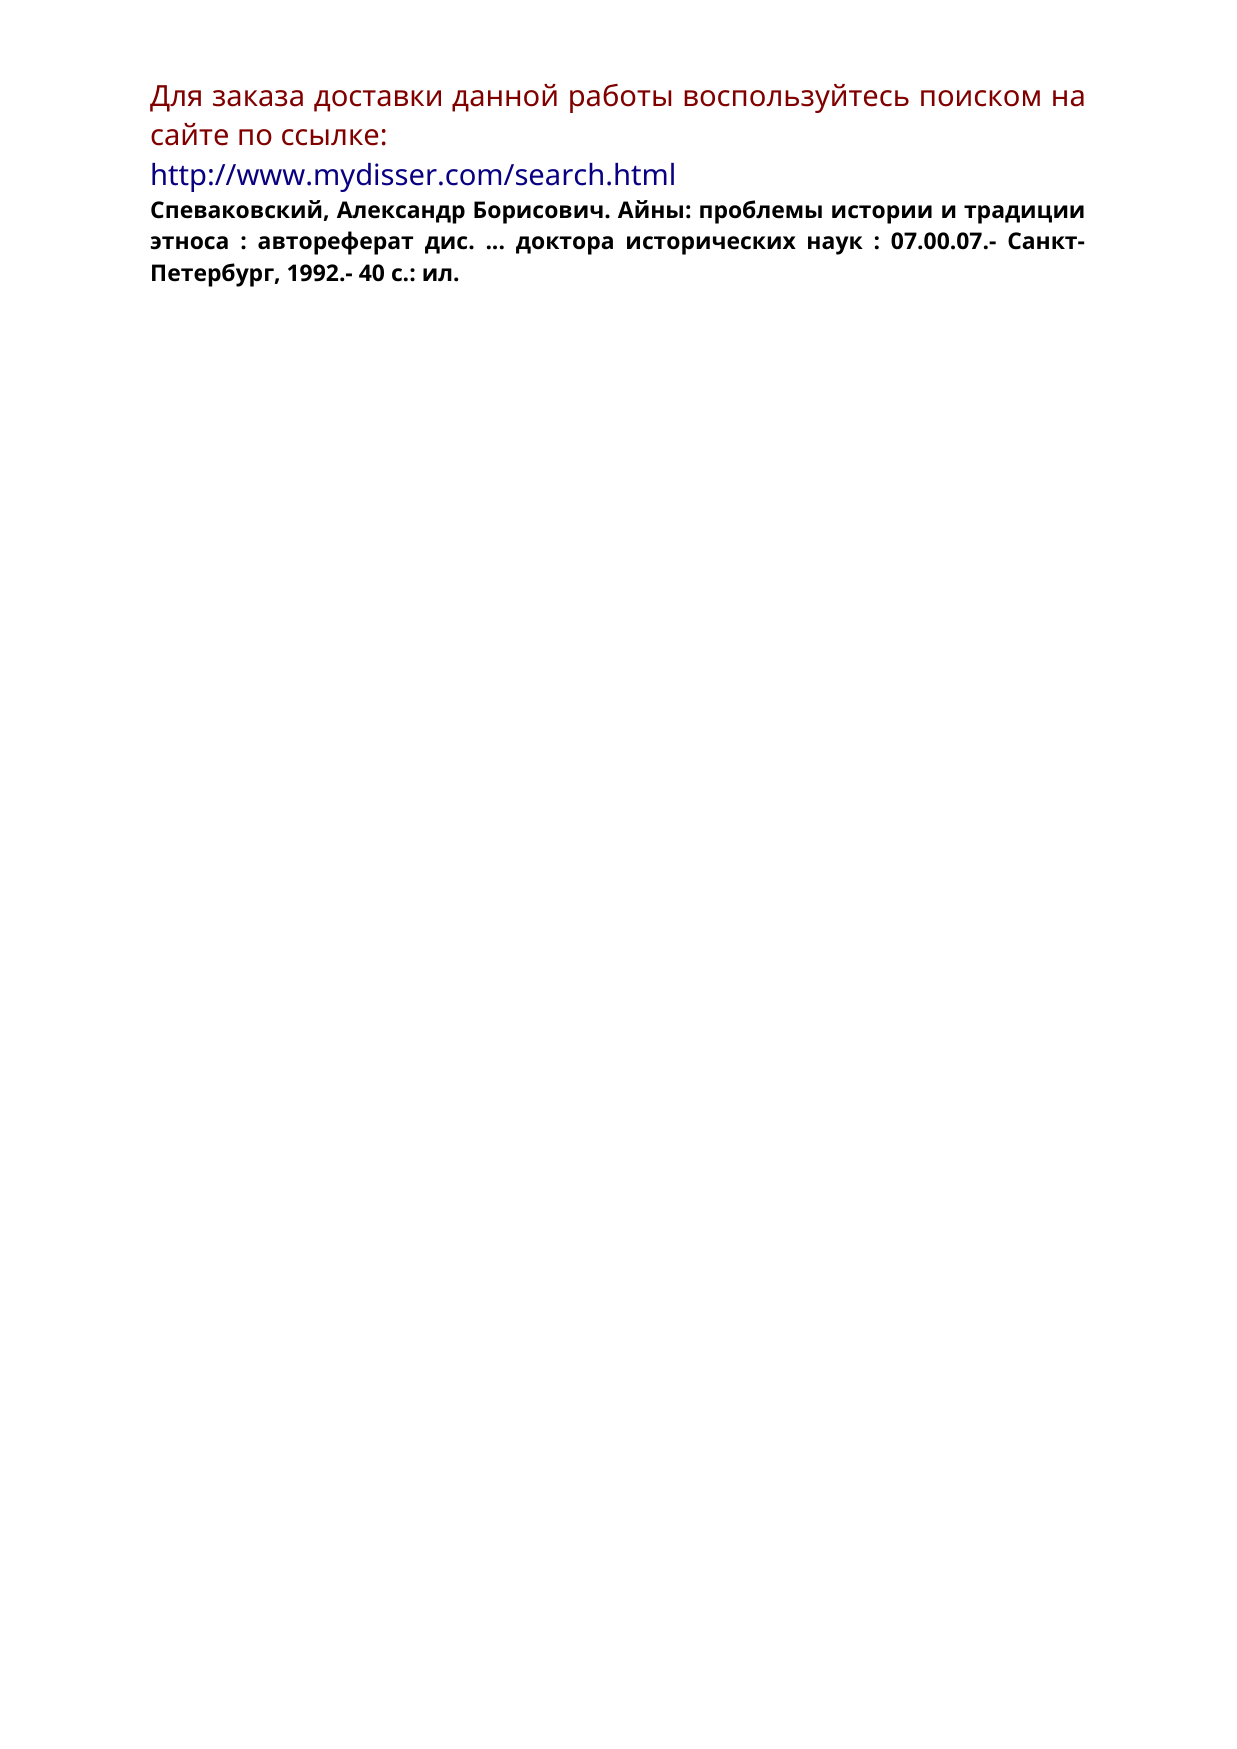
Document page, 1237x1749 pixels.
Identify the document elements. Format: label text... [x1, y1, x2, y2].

text Спеваковский, Александр Борисович. Айны: проблемы истории и традиции этноса : автореферат дис. ... доктора исторических наук : 07.00.07.- Санкт-Петербург, 1992.- 40 с.: ил. [150, 194, 1086, 288]
